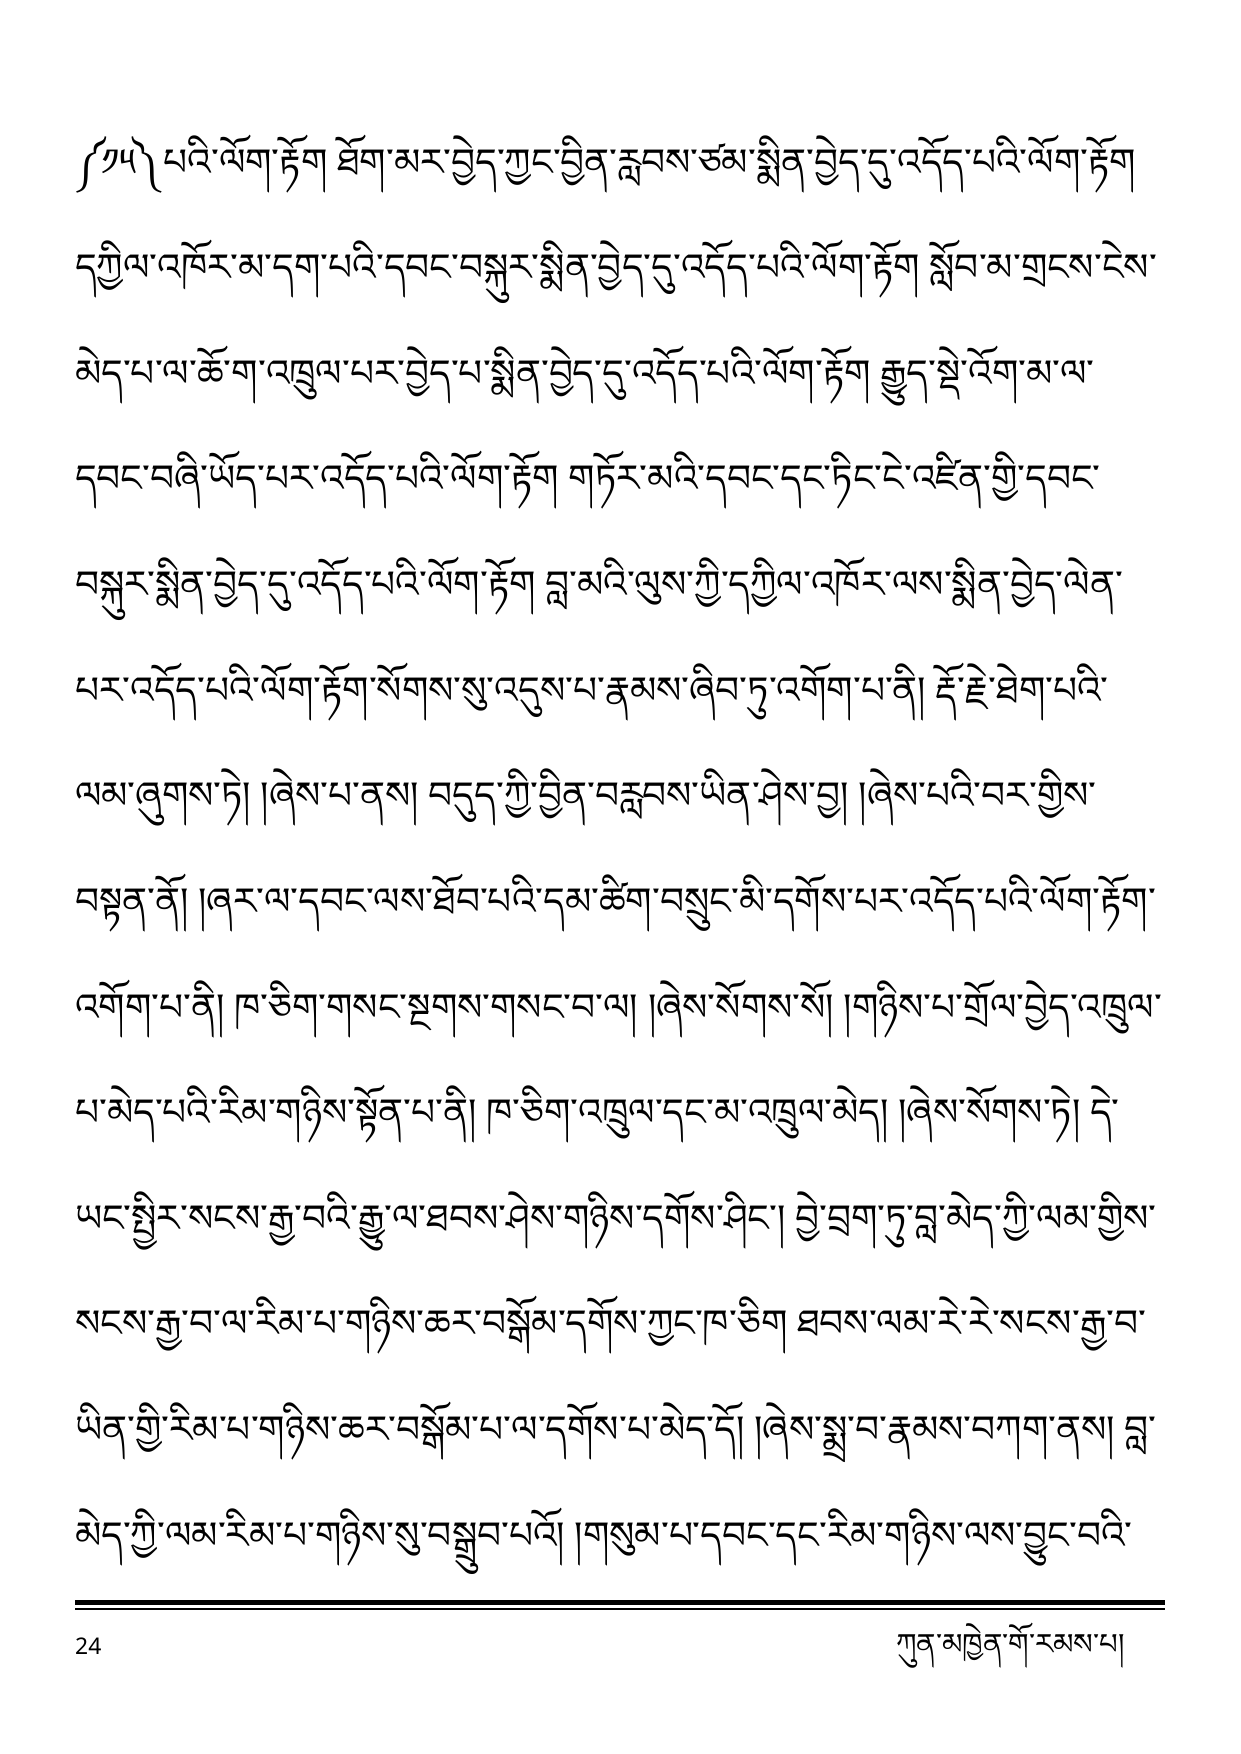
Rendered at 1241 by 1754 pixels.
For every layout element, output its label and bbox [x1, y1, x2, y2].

text [75, 120, 1165, 1599]
